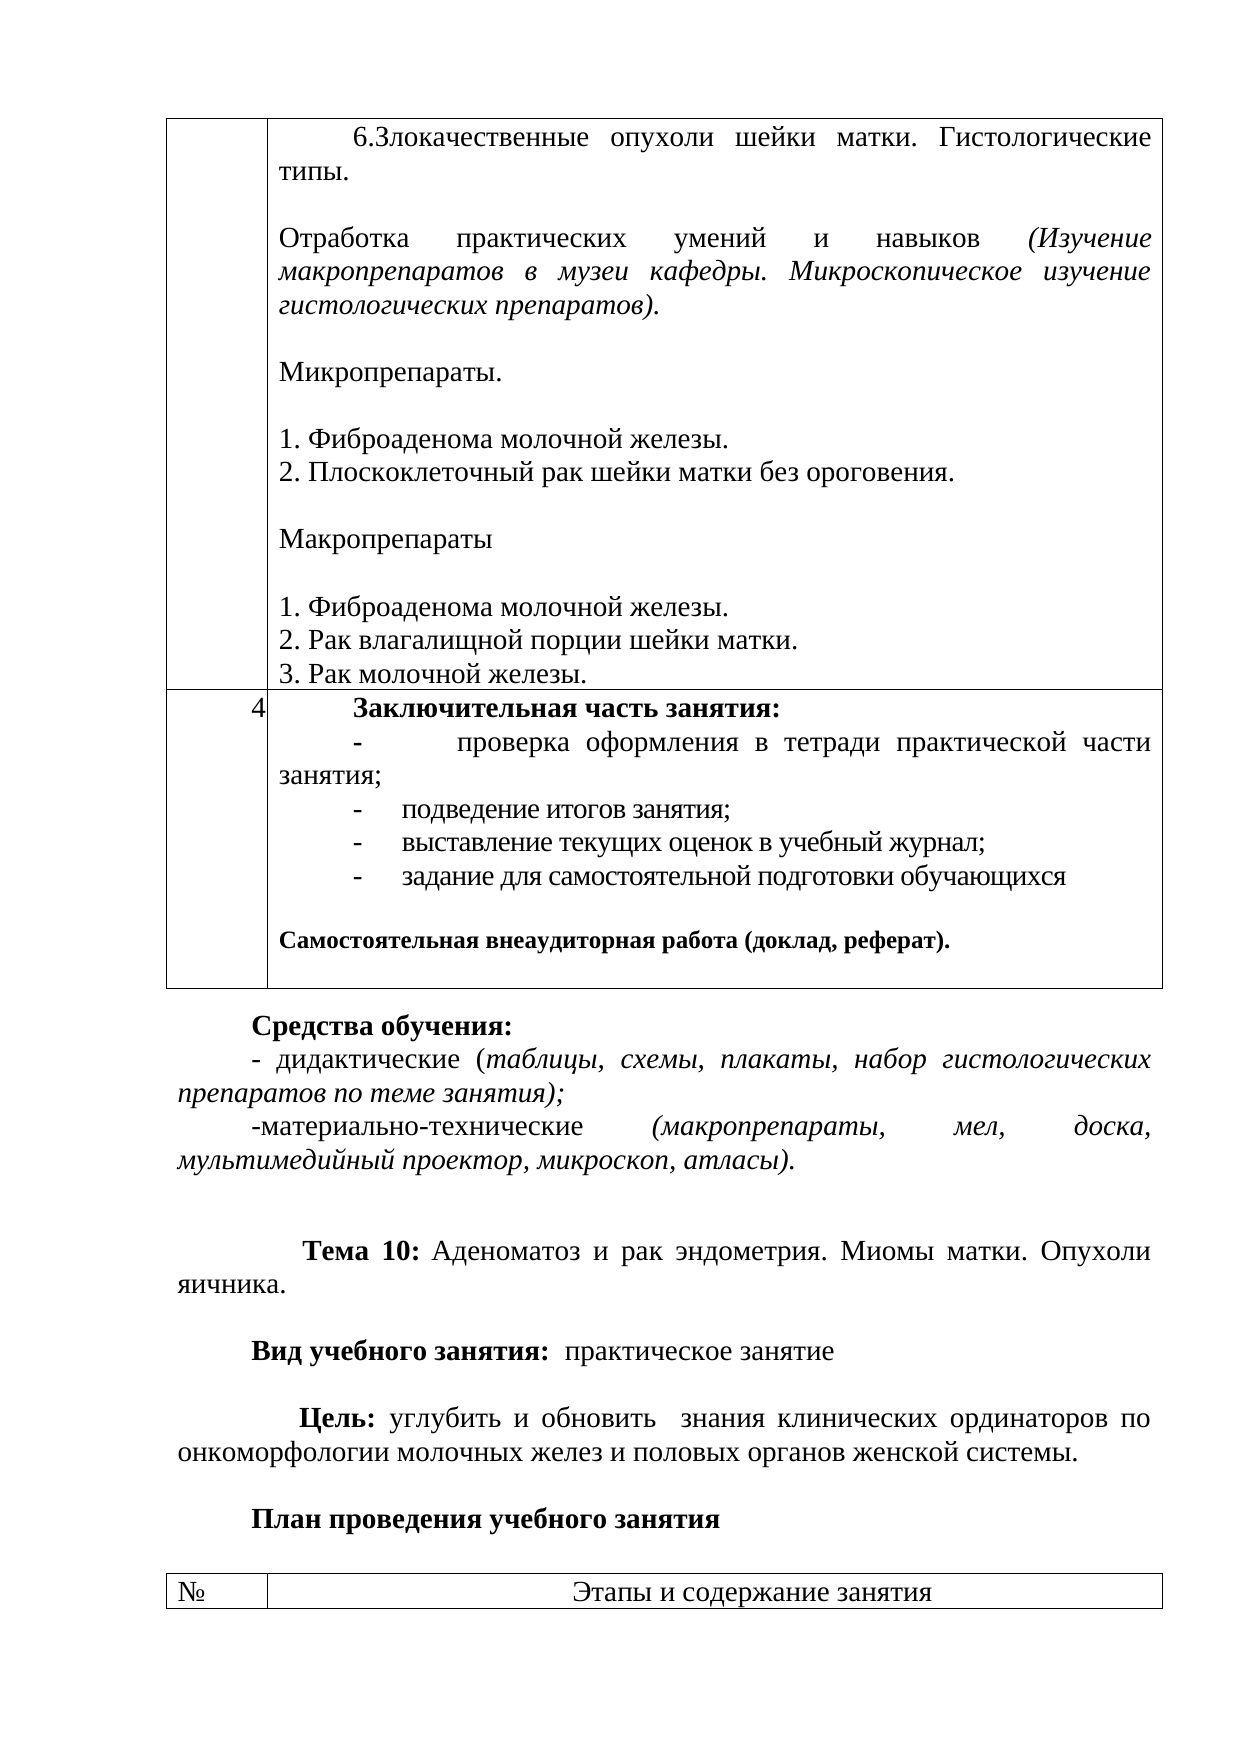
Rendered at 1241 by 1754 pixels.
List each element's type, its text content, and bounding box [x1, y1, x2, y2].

text - дидактические (таблицы, схемы, плакаты, набор гистологических препаратов по теме занятия); [177, 1041, 1152, 1108]
text План проведения учебного занятия [177, 1501, 1152, 1535]
table_cell 3 [167, 119, 267, 689]
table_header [268, 1574, 1162, 1608]
table_cell 4 [167, 690, 267, 987]
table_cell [268, 119, 1162, 689]
text Тема 10: Аденоматоз и рак эндометрия. Миомы матки. Опухоли яичника. [177, 1233, 1152, 1300]
text Цель: углубить и обновить знания клинических ординаторов по онкоморфологии молочных желез и половых органов женской системы. [177, 1401, 1152, 1468]
text -материально-технические (макропрепараты, мел, доска, мультимедийный проектор, микроскоп, атласы). [177, 1108, 1152, 1175]
table_header № п/п [167, 1574, 267, 1608]
text Средства обучения: [177, 1008, 1152, 1041]
text Вид учебного занятия: практическое занятие [251, 1333, 1152, 1367]
table_cell Заключительная часть занятия: - проверка оформления в тетради практической части занятия; - подведение итогов занятия; - выставление текущих оценок в учебный журнал; - задание для самостоятельной подготовки обучающихся Самостоятельная внеаудиторная работа (доклад, реферат). [268, 690, 1162, 987]
